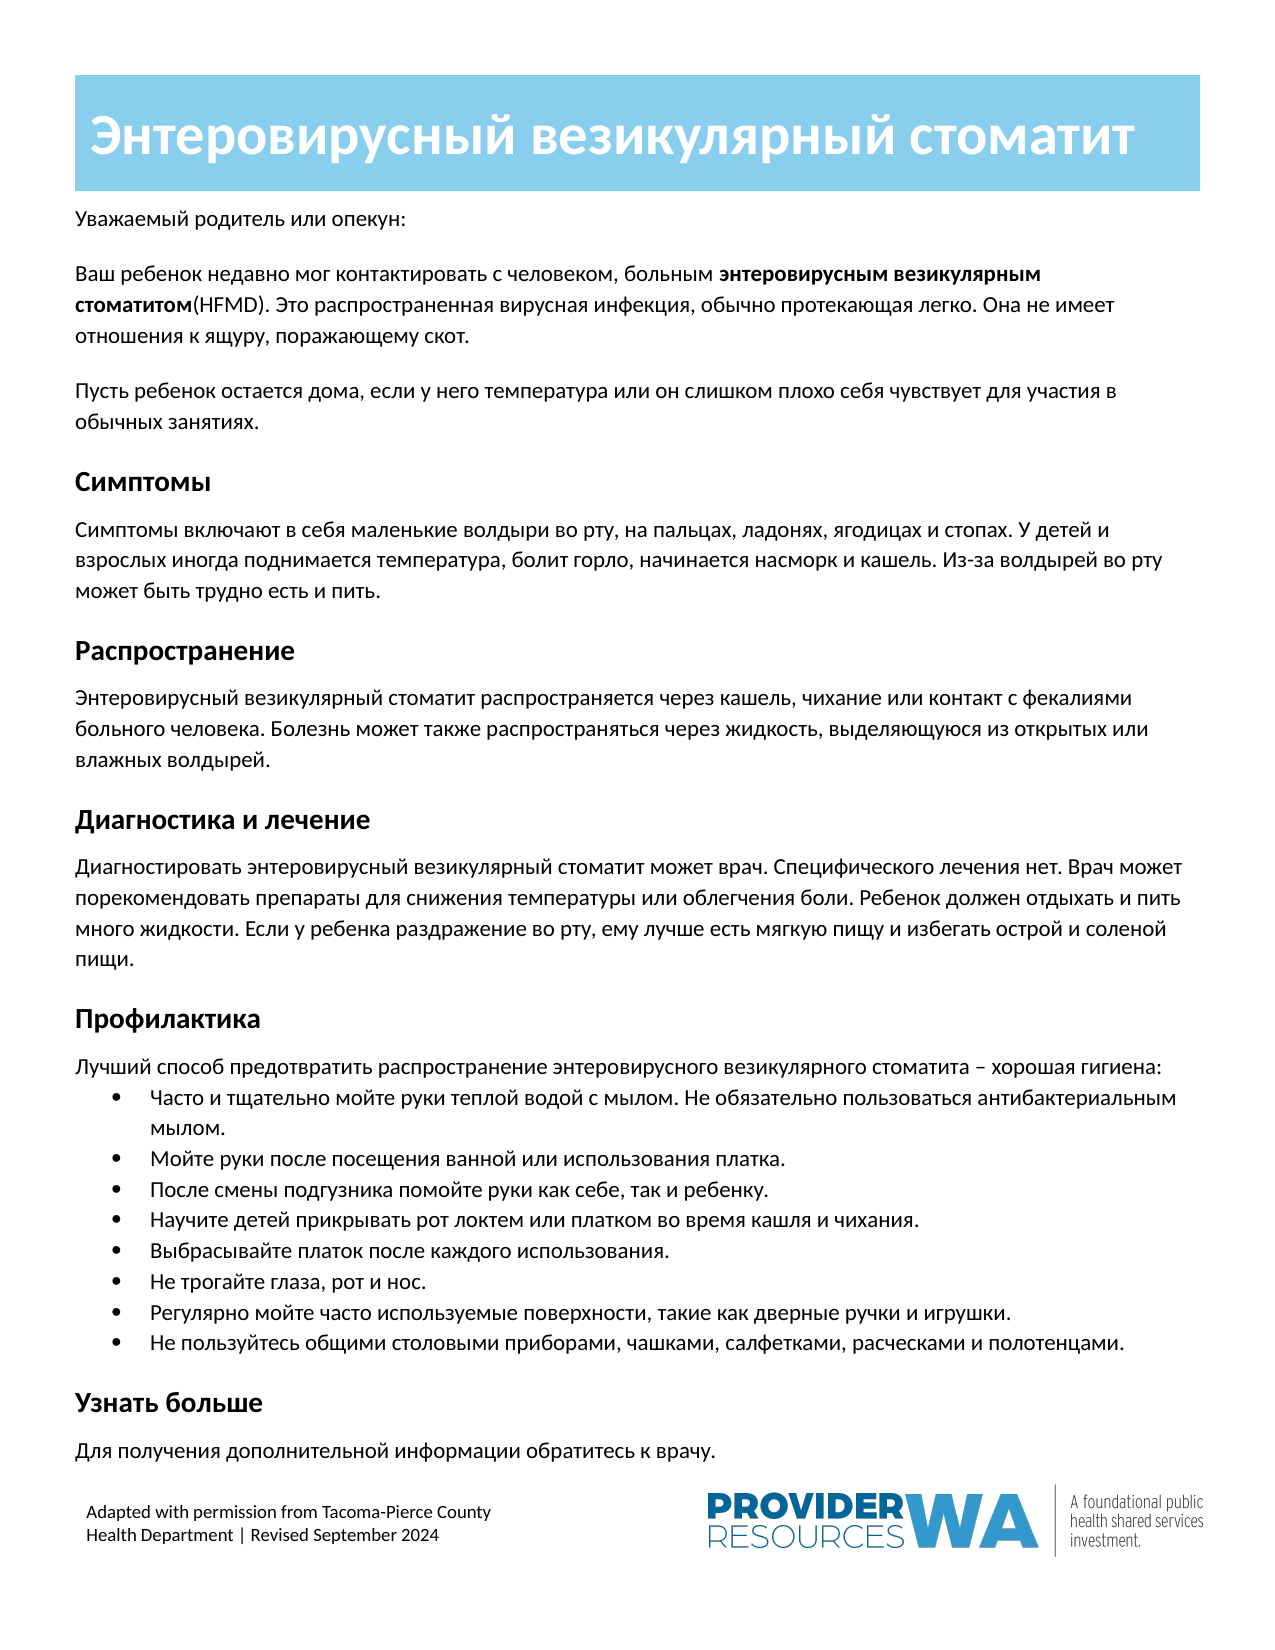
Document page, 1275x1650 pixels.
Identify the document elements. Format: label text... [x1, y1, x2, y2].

list Научите детей прикрывать рот локтем или платком во время кашля и чихания. [112, 1206, 1200, 1234]
list Не пользуйтесь общими столовыми приборами, чашками, салфетками, расческами и полотенцами. [112, 1328, 1200, 1357]
text Симптомы включают в себя маленькие волдыри во рту, на пальцах, ладонях, ягодицах и стопах. У детей и взрослых иногда поднимается температура, болит горло, начинается насморк и кашель. Из-за волдырей во рту может быть трудно есть и пить. [75, 515, 1200, 604]
text Пусть ребенок остается дома, если у него температура или он слишком плохо себя чувствует для участия в обычных занятиях. [75, 377, 1200, 435]
text Лучший способ предотвратить распространение энтеровирусного везикулярного стоматита – хорошая гигиена: [75, 1052, 1200, 1080]
list Не трогайте глаза, рот и нос. [112, 1267, 1200, 1295]
subtitle Профилактика [75, 1000, 1200, 1036]
subtitle Диагностика и лечение [75, 801, 1200, 836]
list Мойте руки после посещения ванной или использования платка. [112, 1144, 1200, 1172]
picture [705, 1479, 1208, 1567]
list Регулярно мойте часто используемые поверхности, такие как дверные ручки и игрушки. [112, 1298, 1200, 1326]
text Энтеровирусный везикулярный стоматит распространяется через кашель, чихание или контакт с фекалиями больного человека. Болезнь может также распространяться через жидкость, выделяющуюся из открытых или влажных волдырей. [75, 683, 1200, 773]
text Диагностировать энтеровирусный везикулярный стоматит может врач. Специфического лечения нет. Врач может порекомендовать препараты для снижения температуры или облегчения боли. Ребенок должен отдыхать и пить много жидкости. Если у ребенка раздражение во рту, ему лучше есть мягкую пищу и избегать острой и соленой пищи. [75, 852, 1200, 973]
subtitle Узнать больше [75, 1384, 1200, 1420]
text Для получения дополнительной информации обратитесь к врачу. [75, 1436, 1200, 1464]
list После смены подгузника помойте руки как себе, так и ребенку. [112, 1175, 1200, 1203]
text Ваш ребенок недавно мог контактировать с человеком, больным энтеровирусным везикулярным стоматитом(HFMD). Это распространенная вирусная инфекция, обычно протекающая легко. Она не имеет отношения к ящуру, поражающему скот. [75, 259, 1200, 349]
list Выбрасывайте платок после каждого использования. [112, 1236, 1200, 1264]
subtitle Симптомы [75, 463, 1200, 499]
subtitle Распространение [75, 632, 1200, 667]
text Уважаемый родитель или опекун: [75, 204, 1200, 232]
list Часто и тщательно мойте руки теплой водой с мылом. Не обязательно пользоваться антибактериальным мылом. [112, 1083, 1200, 1141]
